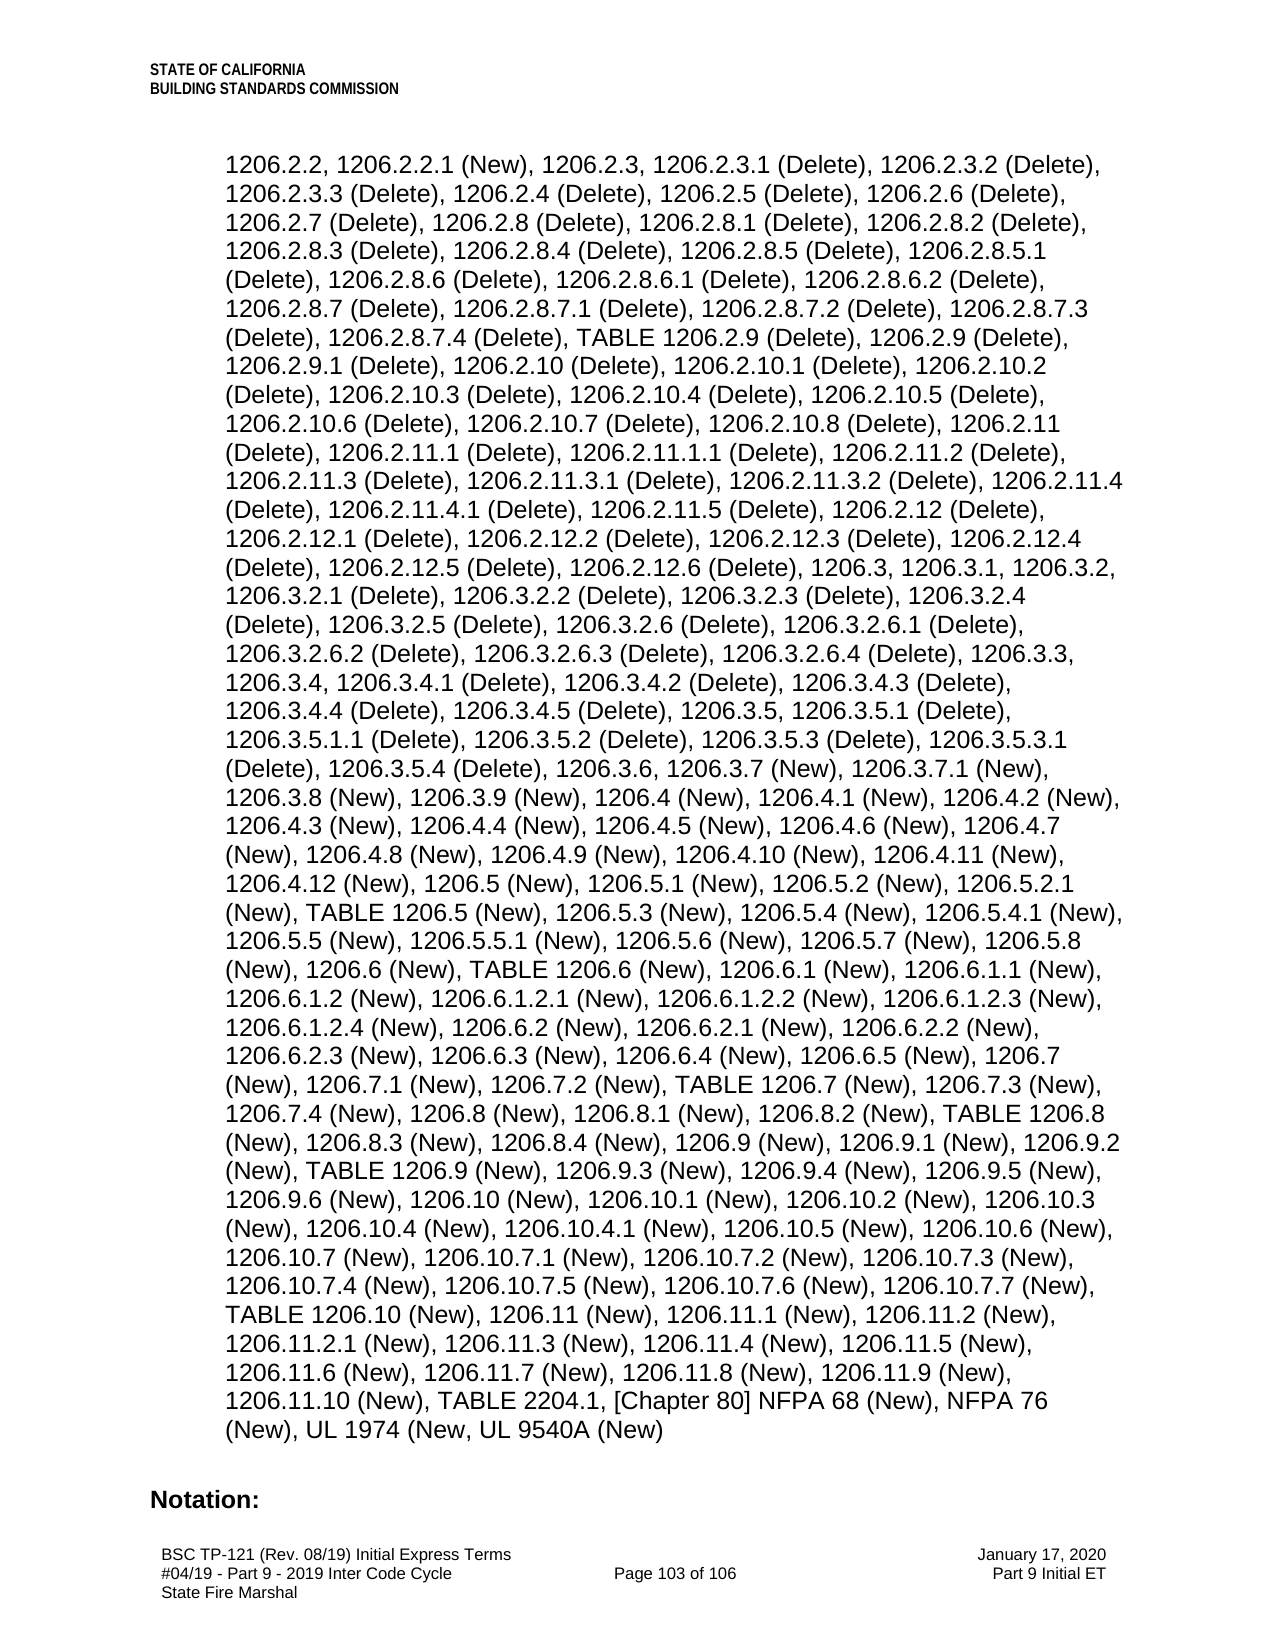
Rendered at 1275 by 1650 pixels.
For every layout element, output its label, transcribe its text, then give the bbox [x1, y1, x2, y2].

text Notation: [150, 1485, 1125, 1514]
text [225, 150, 1125, 1444]
